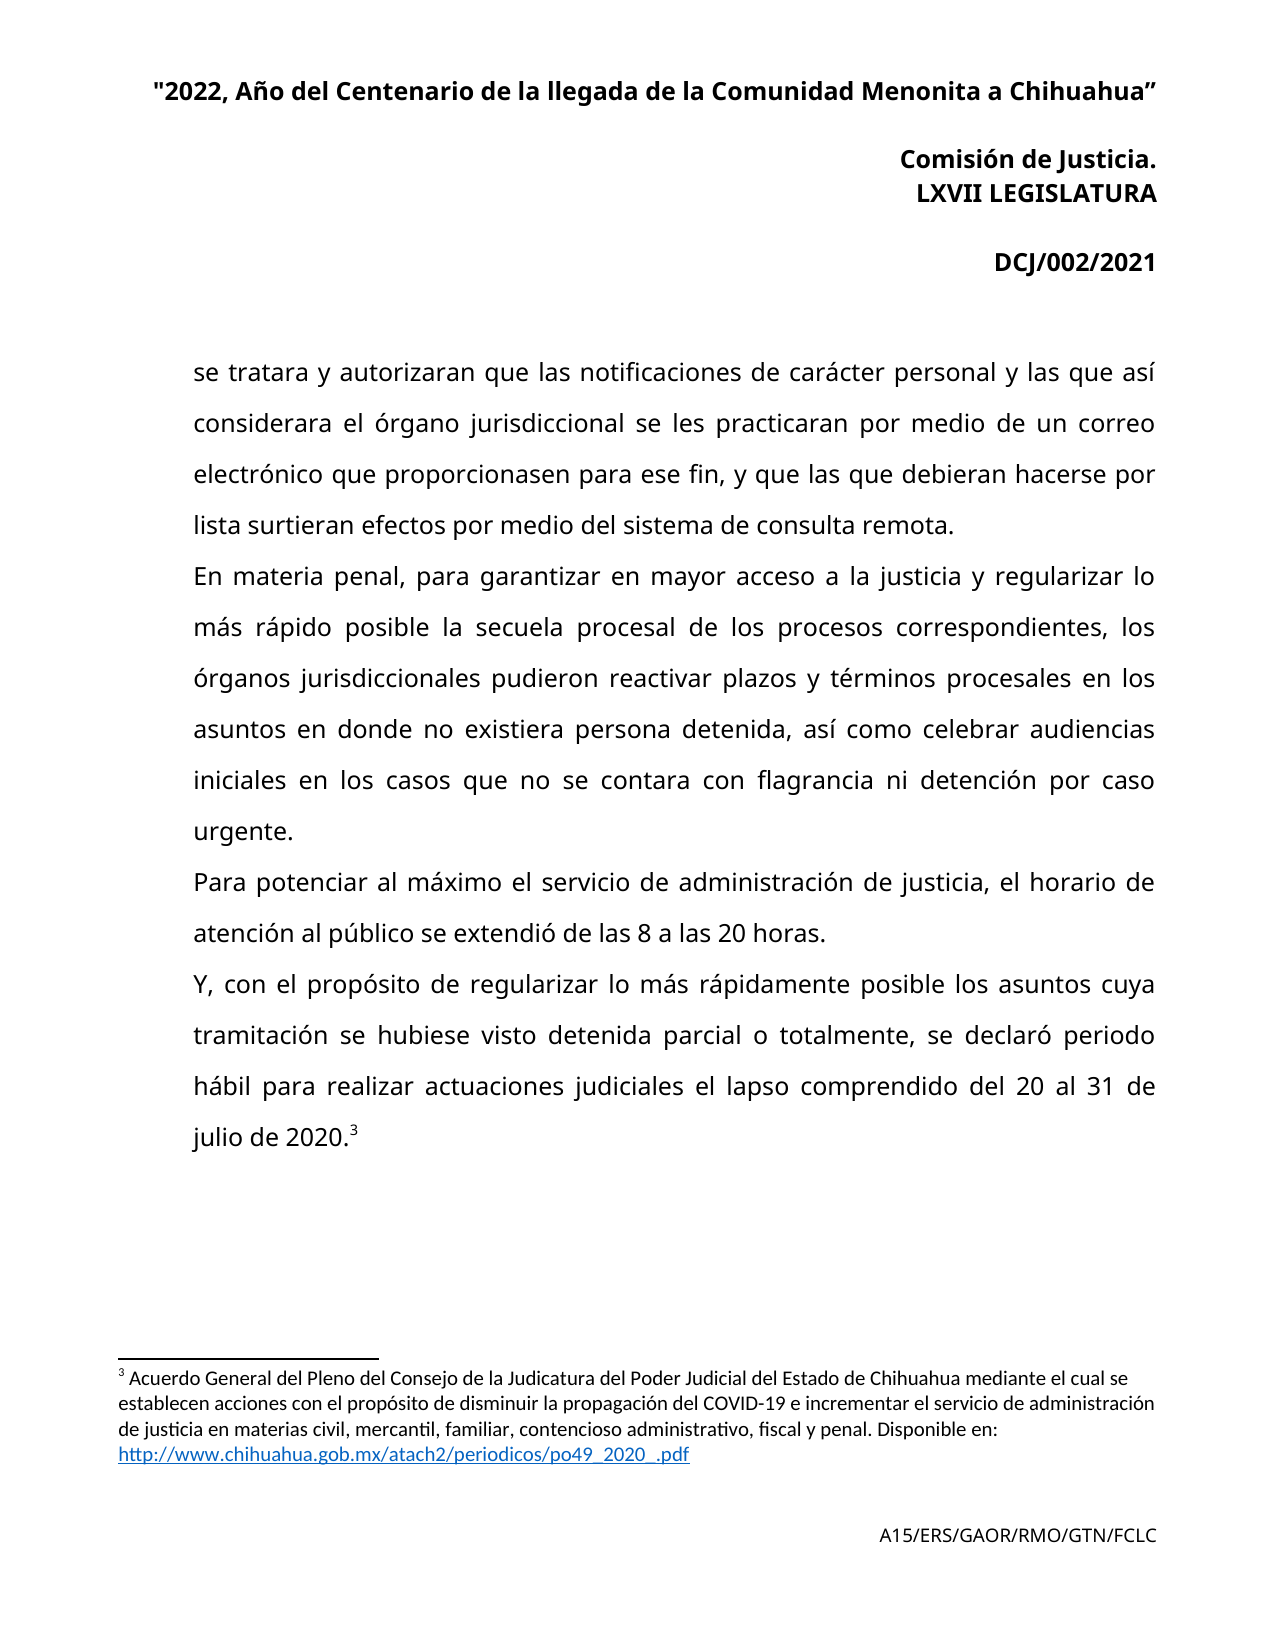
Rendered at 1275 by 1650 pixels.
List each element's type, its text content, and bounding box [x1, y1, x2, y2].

list Para potenciar al máximo el servicio de administración de justicia, el horario de atención al público se extendió de las 8 a las 20 horas. [193, 865, 1157, 950]
list En materia penal, para garantizar en mayor acceso a la justicia y regularizar lo más rápido posible la secuela procesal de los procesos correspondientes, los órganos jurisdiccionales pudieron reactivar plazos y términos procesales en los asuntos en donde no existiera persona detenida, así como celebrar audiencias iniciales en los casos que no se contara con flagrancia ni detención por caso urgente. [193, 558, 1157, 848]
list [193, 354, 1157, 542]
list Y, con el propósito de regularizar lo más rápidamente posible los asuntos cuya tramitación se hubiese visto detenida parcial o totalmente, se declaró periodo hábil para realizar actuaciones judiciales el lapso comprendido del 20 al 31 de julio de 2020. [193, 967, 1157, 1154]
